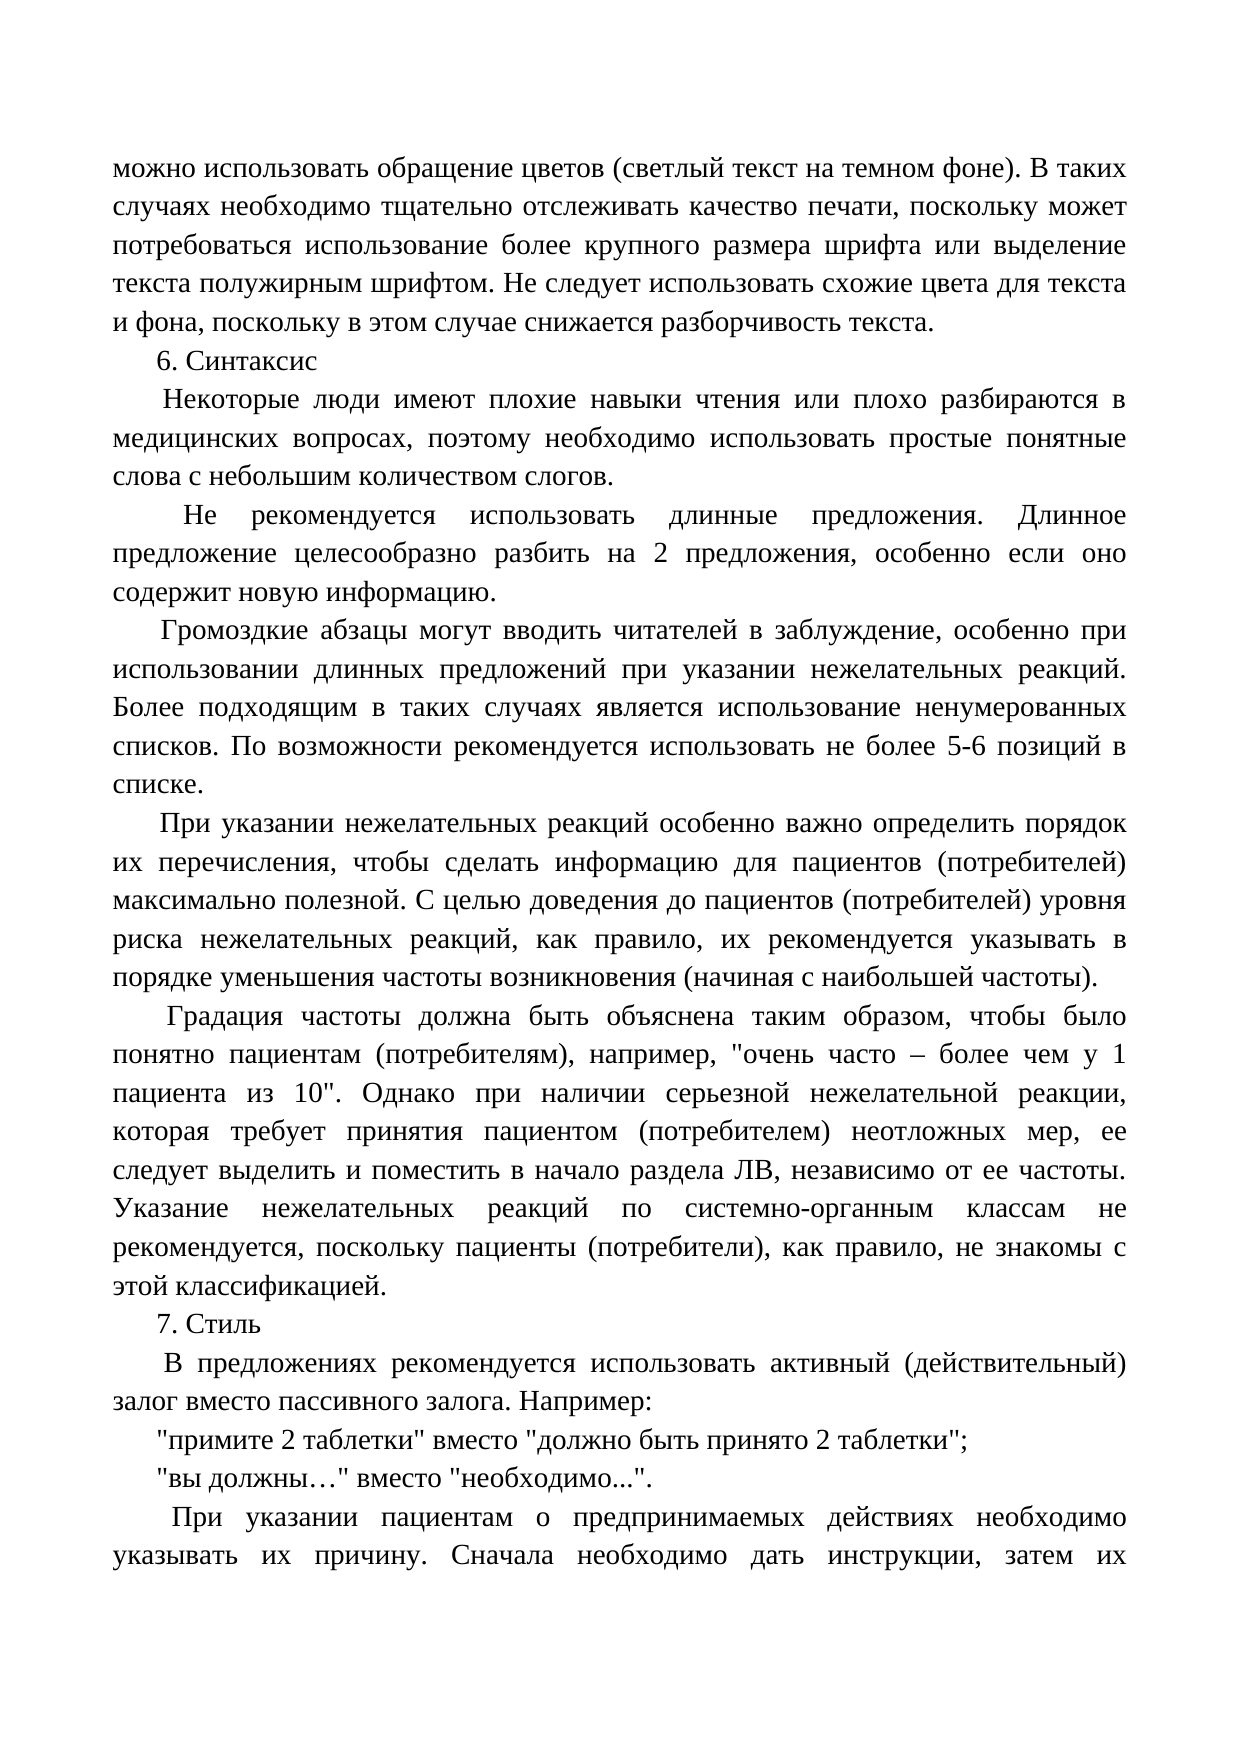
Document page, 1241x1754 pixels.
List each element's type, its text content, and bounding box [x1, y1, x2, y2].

text "примите 2 таблетки" вместо "должно быть принято 2 таблетки"; [112, 1422, 1128, 1455]
text Некоторые люди имеют плохие навыки чтения или плохо разбираются в медицинских вопросах, поэтому необходимо использовать простые понятные слова с небольшим количеством слогов. [112, 381, 1128, 492]
text Не рекомендуется использовать длинные предложения. Длинное предложение целесообразно разбить на 2 предложения, особенно если оно содержит новую информацию. [112, 497, 1128, 607]
text Громоздкие абзацы могут вводить читателей в заблуждение, особенно при использовании длинных предложений при указании нежелательных реакций. Более подходящим в таких случаях является использование ненумерованных списков. По возможности рекомендуется использовать не более 5-6 позиций в списке. [112, 612, 1128, 800]
text 7. Стиль [112, 1306, 1128, 1340]
text Градация частоты должна быть объяснена таким образом, чтобы было понятно пациентам (потребителям), например, "очень часто – более чем у 1 пациента из 10". Однако при наличии серьезной нежелательной реакции, которая требует принятия пациентом (потребителем) неотложных мер, ее следует выделить и поместить в начало раздела ЛВ, независимо от ее частоты. Указание нежелательных реакций по системно-органным классам не рекомендуется, поскольку пациенты (потребители), как правило, не знакомы с этой классификацией. [112, 998, 1128, 1301]
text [112, 1499, 1128, 1571]
text В предложениях рекомендуется использовать активный (действительный) залог вместо пассивного залога. Например: [112, 1345, 1128, 1417]
text 6. Синтаксис [112, 343, 1128, 376]
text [112, 150, 1128, 338]
text При указании нежелательных реакций особенно важно определить порядок их перечисления, чтобы сделать информацию для пациентов (потребителей) максимально полезной. С целью доведения до пациентов (потребителей) уровня риска нежелательных реакций, как правило, их рекомендуется указывать в порядке уменьшения частоты возникновения (начиная с наибольшей частоты). [112, 805, 1128, 993]
text "вы должны…" вместо "необходимо...". [112, 1460, 1128, 1494]
